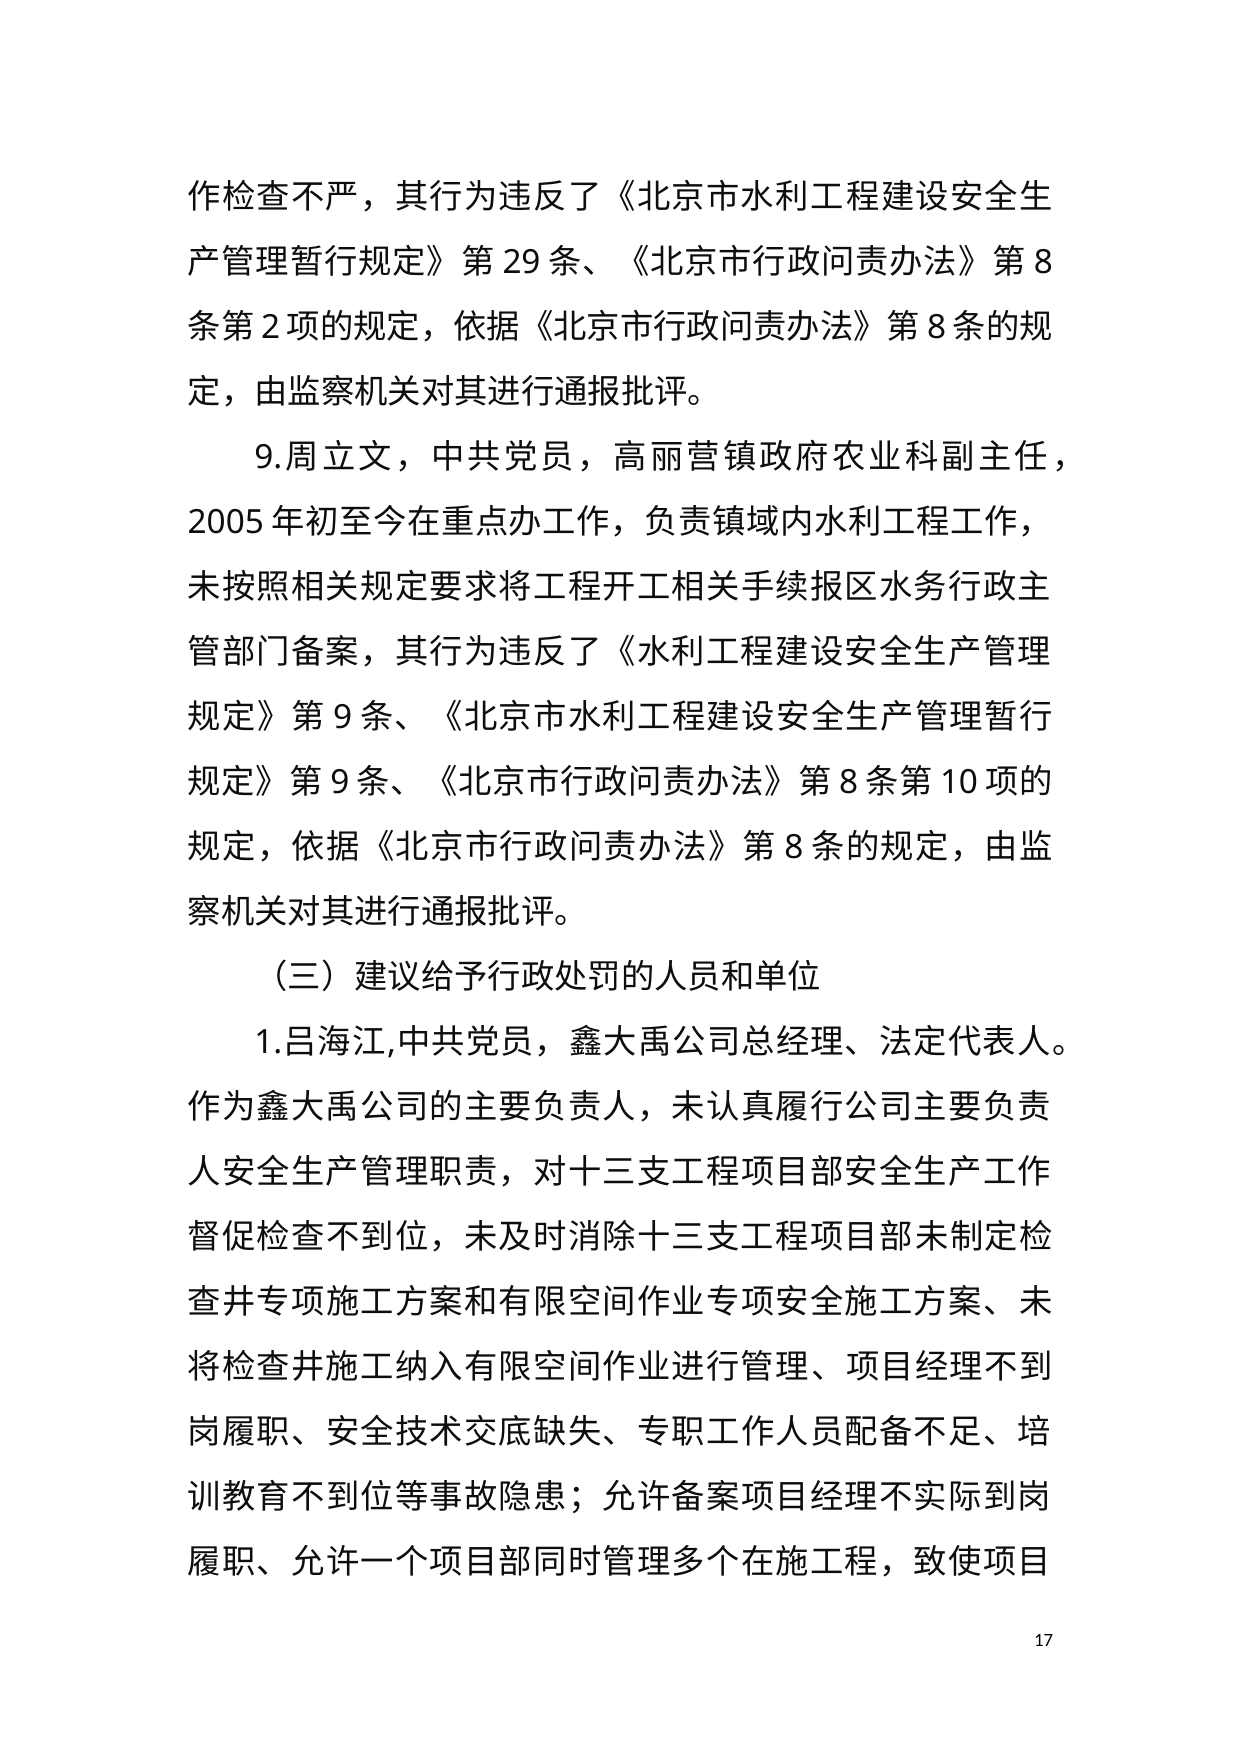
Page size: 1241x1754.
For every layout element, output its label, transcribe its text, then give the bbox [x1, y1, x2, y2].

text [187, 1007, 1053, 1592]
text （三）建议给予行政处罚的人员和单位 [187, 942, 1053, 1007]
text 9.周立文，中共党员，高丽营镇政府农业科副主任，2005年初至今在重点办工作，负责镇域内水利工程工作，未按照相关规定要求将工程开工相关手续报区水务行政主管部门备案，其行为违反了《水利工程建设安全生产管理规定》第9条、《北京市水利工程建设安全生产管理暂行规定》第9条、《北京市行政问责办法》第8条第10项的规定，依据《北京市行政问责办法》第8条的规定，由监察机关对其进行通报批评。 [187, 422, 1053, 942]
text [187, 162, 1053, 422]
